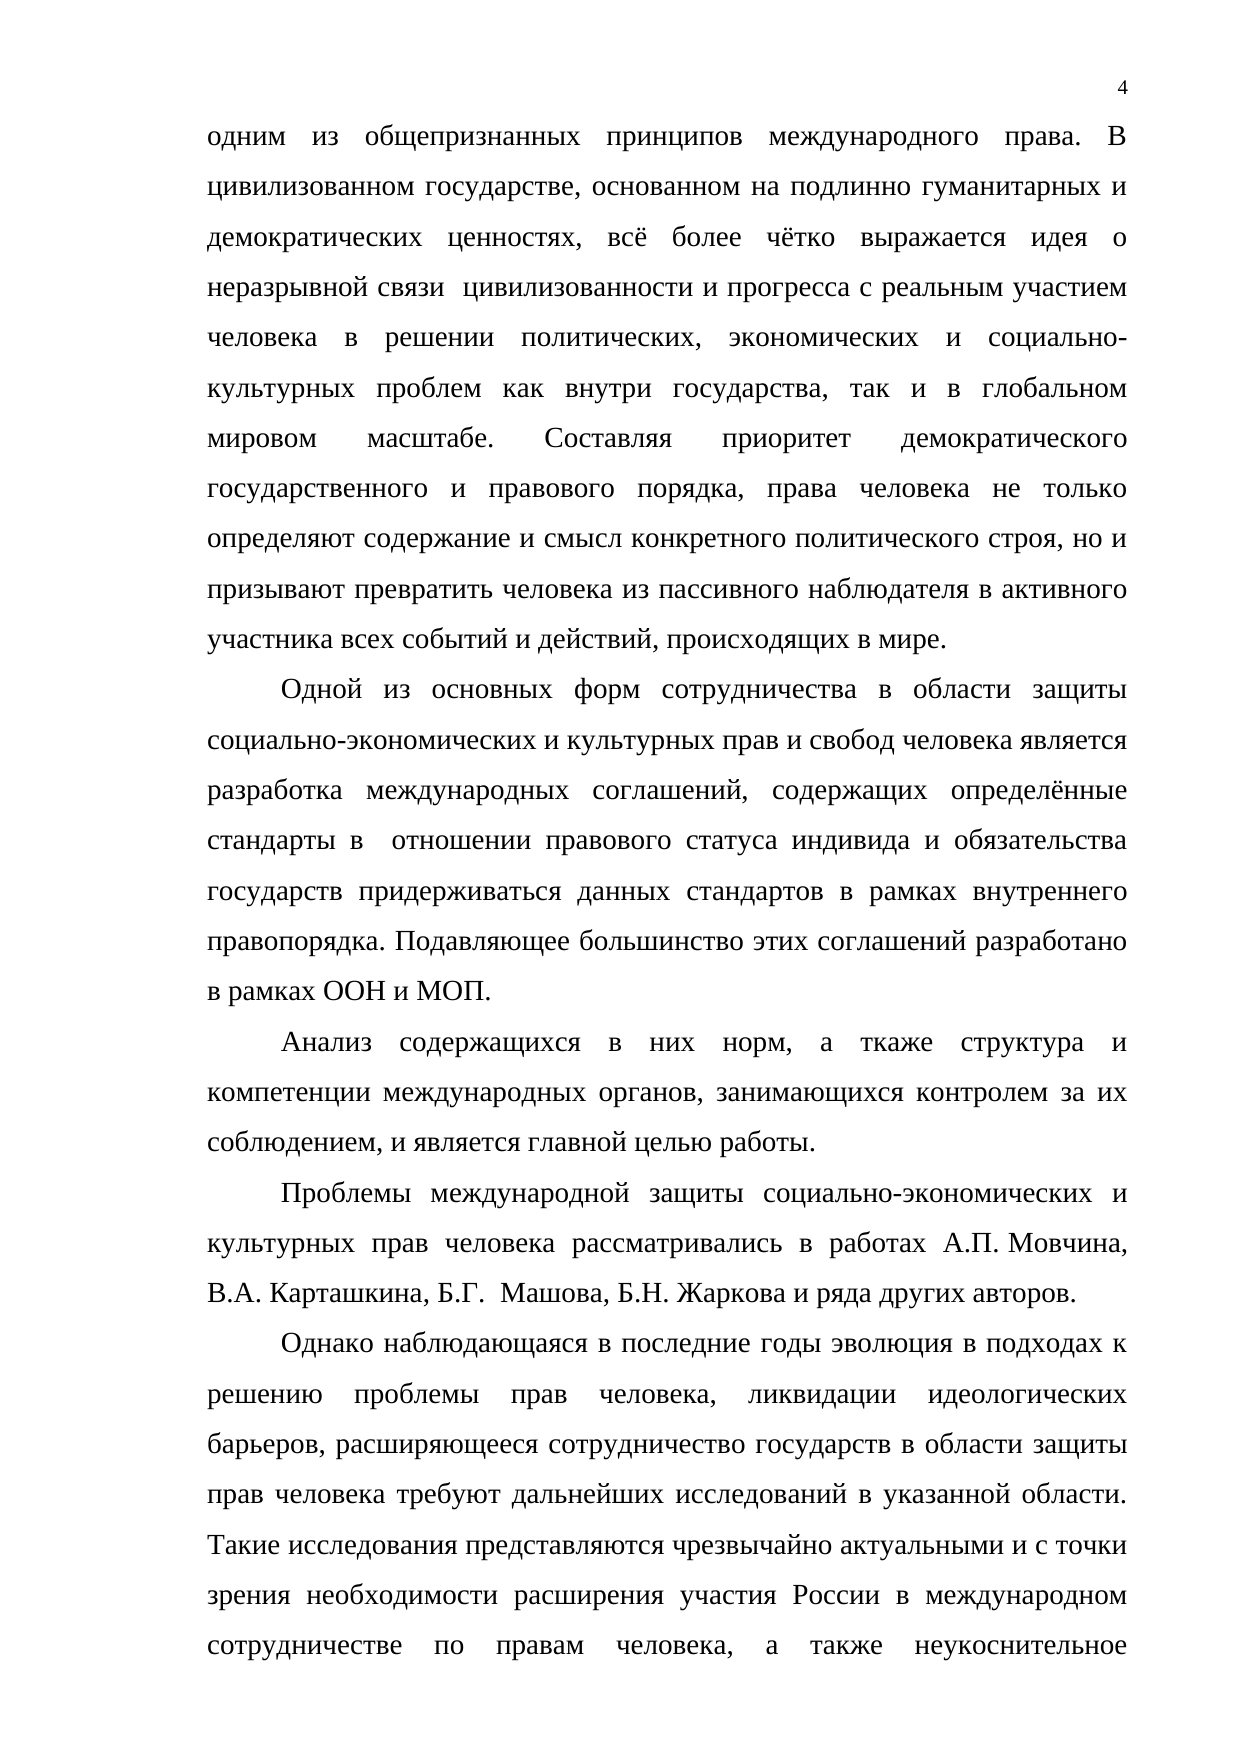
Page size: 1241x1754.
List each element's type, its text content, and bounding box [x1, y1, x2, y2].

text Анализ содержащихся в них норм, а ткаже структура и компетенции международных органов, занимающихся контролем за их соблюдением, и является главной целью работы. [207, 1024, 1128, 1158]
text Проблемы международной защиты социально-экономических и культурных прав человека рассматривались в работах А.П. Мовчина, В.А. Карташкина, Б.Г. Машова, Б.Н. Жаркова и ряда других авторов. [207, 1175, 1128, 1309]
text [207, 118, 1128, 655]
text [207, 1326, 1128, 1661]
text Одной из основных форм сотрудничества в области защиты социально-экономических и культурных прав и свобод человека является разработка международных соглашений, содержащих определённые стандарты в отношении правового статуса индивида и обязательства государств придерживаться данных стандартов в рамках внутреннего правопорядка. Подавляющее большинство этих соглашений разработано в рамках ООН и МОП. [207, 672, 1128, 1007]
